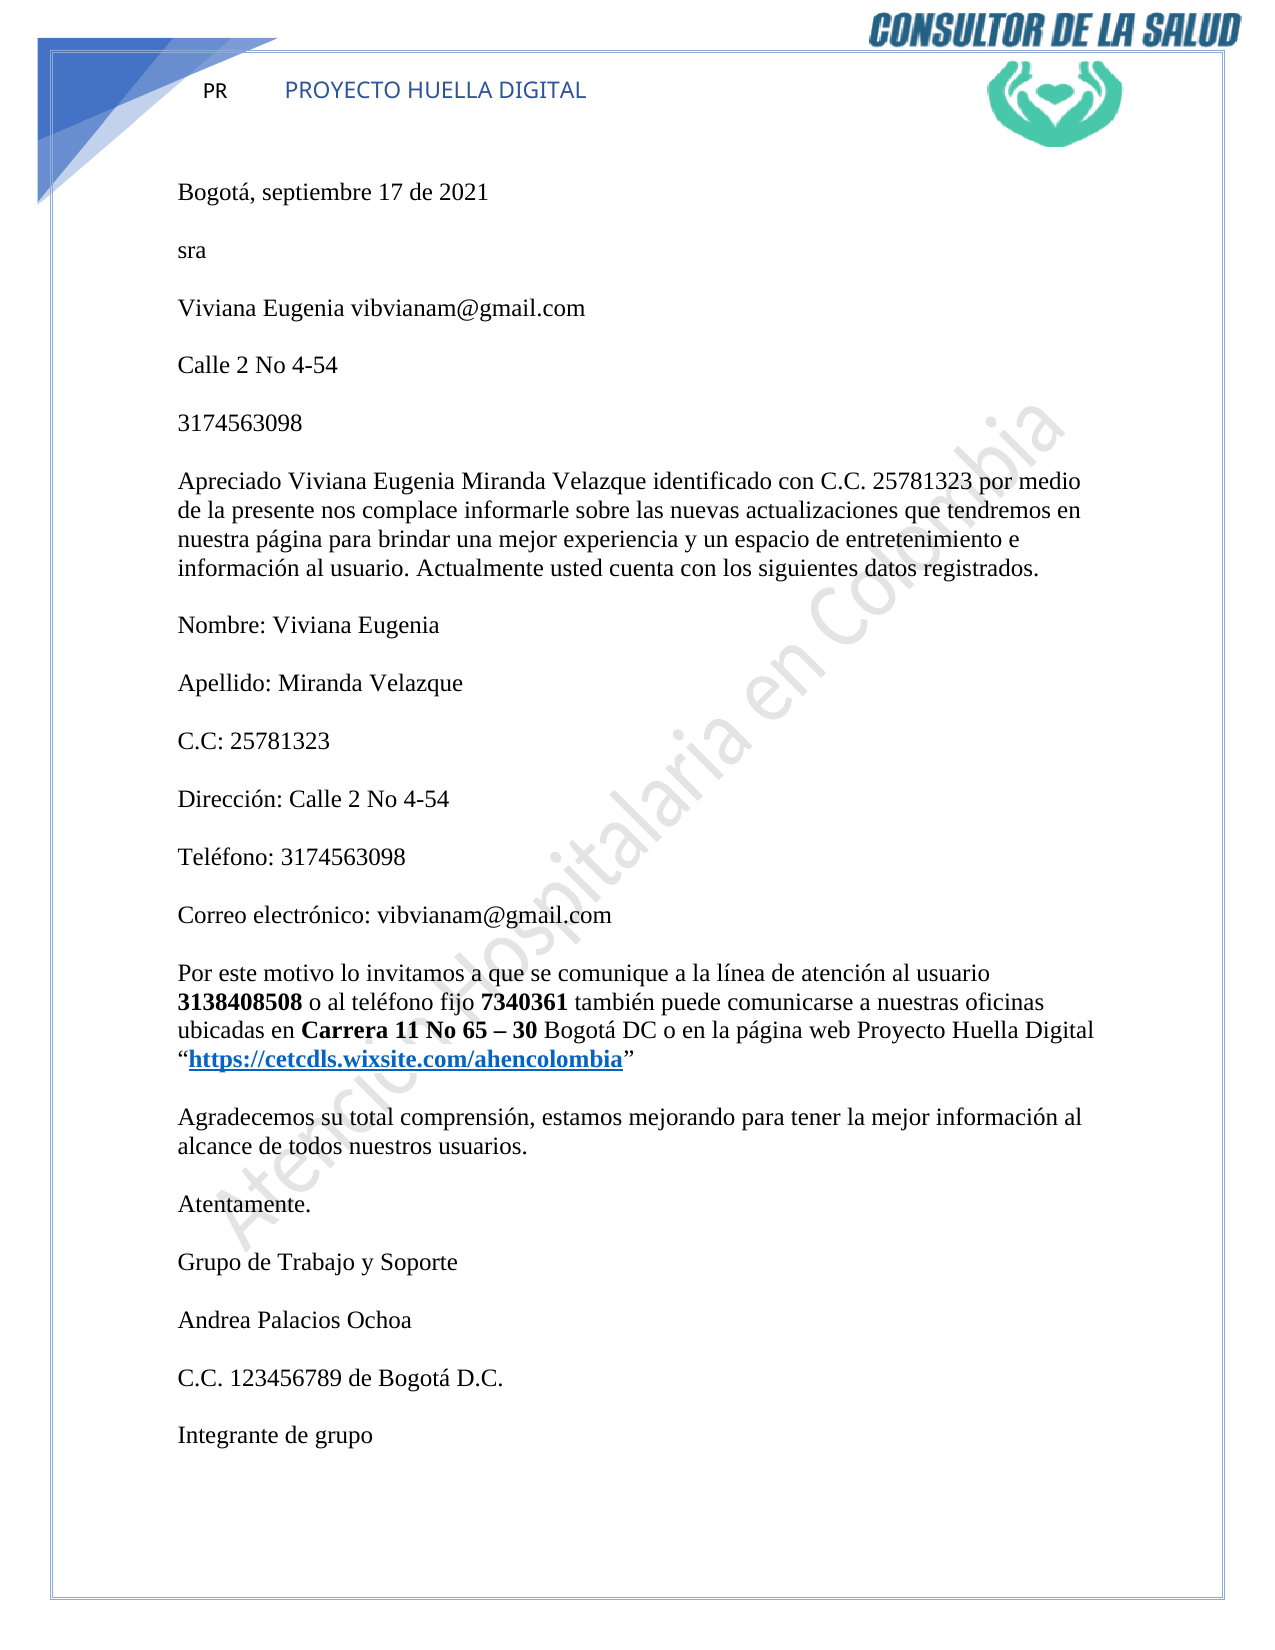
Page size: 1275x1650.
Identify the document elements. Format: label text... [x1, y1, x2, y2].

text Apreciado Viviana Eugenia Miranda Velazque identificado con C.C. 25781323 por medio de la presente nos complace informarle sobre las nuevas actualizaciones que tendremos en nuestra página para brindar una mejor experiencia y un espacio de entretenimiento e información al usuario. Actualmente usted cuenta con los siguientes datos registrados. [177, 466, 1098, 581]
text sra [177, 235, 1098, 263]
picture [51, 51, 279, 206]
text C.C. 123456789 de Bogotá D.C. [177, 1363, 1098, 1391]
text Integrante de grupo [177, 1421, 1098, 1449]
text Dirección: Calle 2 No 4-54 [177, 784, 1098, 813]
picture [854, 51, 1224, 147]
text Agradecemos su total comprensión, estamos mejorando para tener la mejor información al alcance de todos nuestros usuarios. [177, 1102, 1098, 1160]
text Atentamente. [177, 1189, 1098, 1218]
picture [854, 9, 1247, 147]
text Andrea Palacios Ochoa [177, 1305, 1098, 1333]
picture [53, 53, 279, 206]
text Apellido: Miranda Velazque [177, 668, 1098, 697]
picture [854, 53, 1222, 147]
text Bogotá, septiembre 17 de 2021 [177, 177, 1098, 206]
picture [37, 37, 279, 206]
text Correo electrónico: vibvianam@gmail.com [177, 900, 1098, 929]
text 3174563098 [177, 408, 1098, 437]
text Calle 2 No 4-54 [177, 351, 1098, 379]
text Grupo de Trabajo y Soporte [177, 1247, 1098, 1276]
text Por este motivo lo invitamos a que se comunique a la línea de atención al usuario 3138408508 o al teléfono fijo 7340361 también puede comunicarse a nuestras oficinas ubicadas en Carrera 11 No 65 – 30 Bogotá DC o en la página web Proyecto Huella Digital “https://cetcdls.wixsite.com/ahencolombia” [177, 958, 1098, 1073]
text Nombre: Viviana Eugenia [177, 611, 1098, 639]
text C.C: 25781323 [177, 726, 1098, 755]
text Viviana Eugenia vibvianam@gmail.com [177, 293, 1098, 321]
text Teléfono: 3174563098 [177, 842, 1098, 871]
